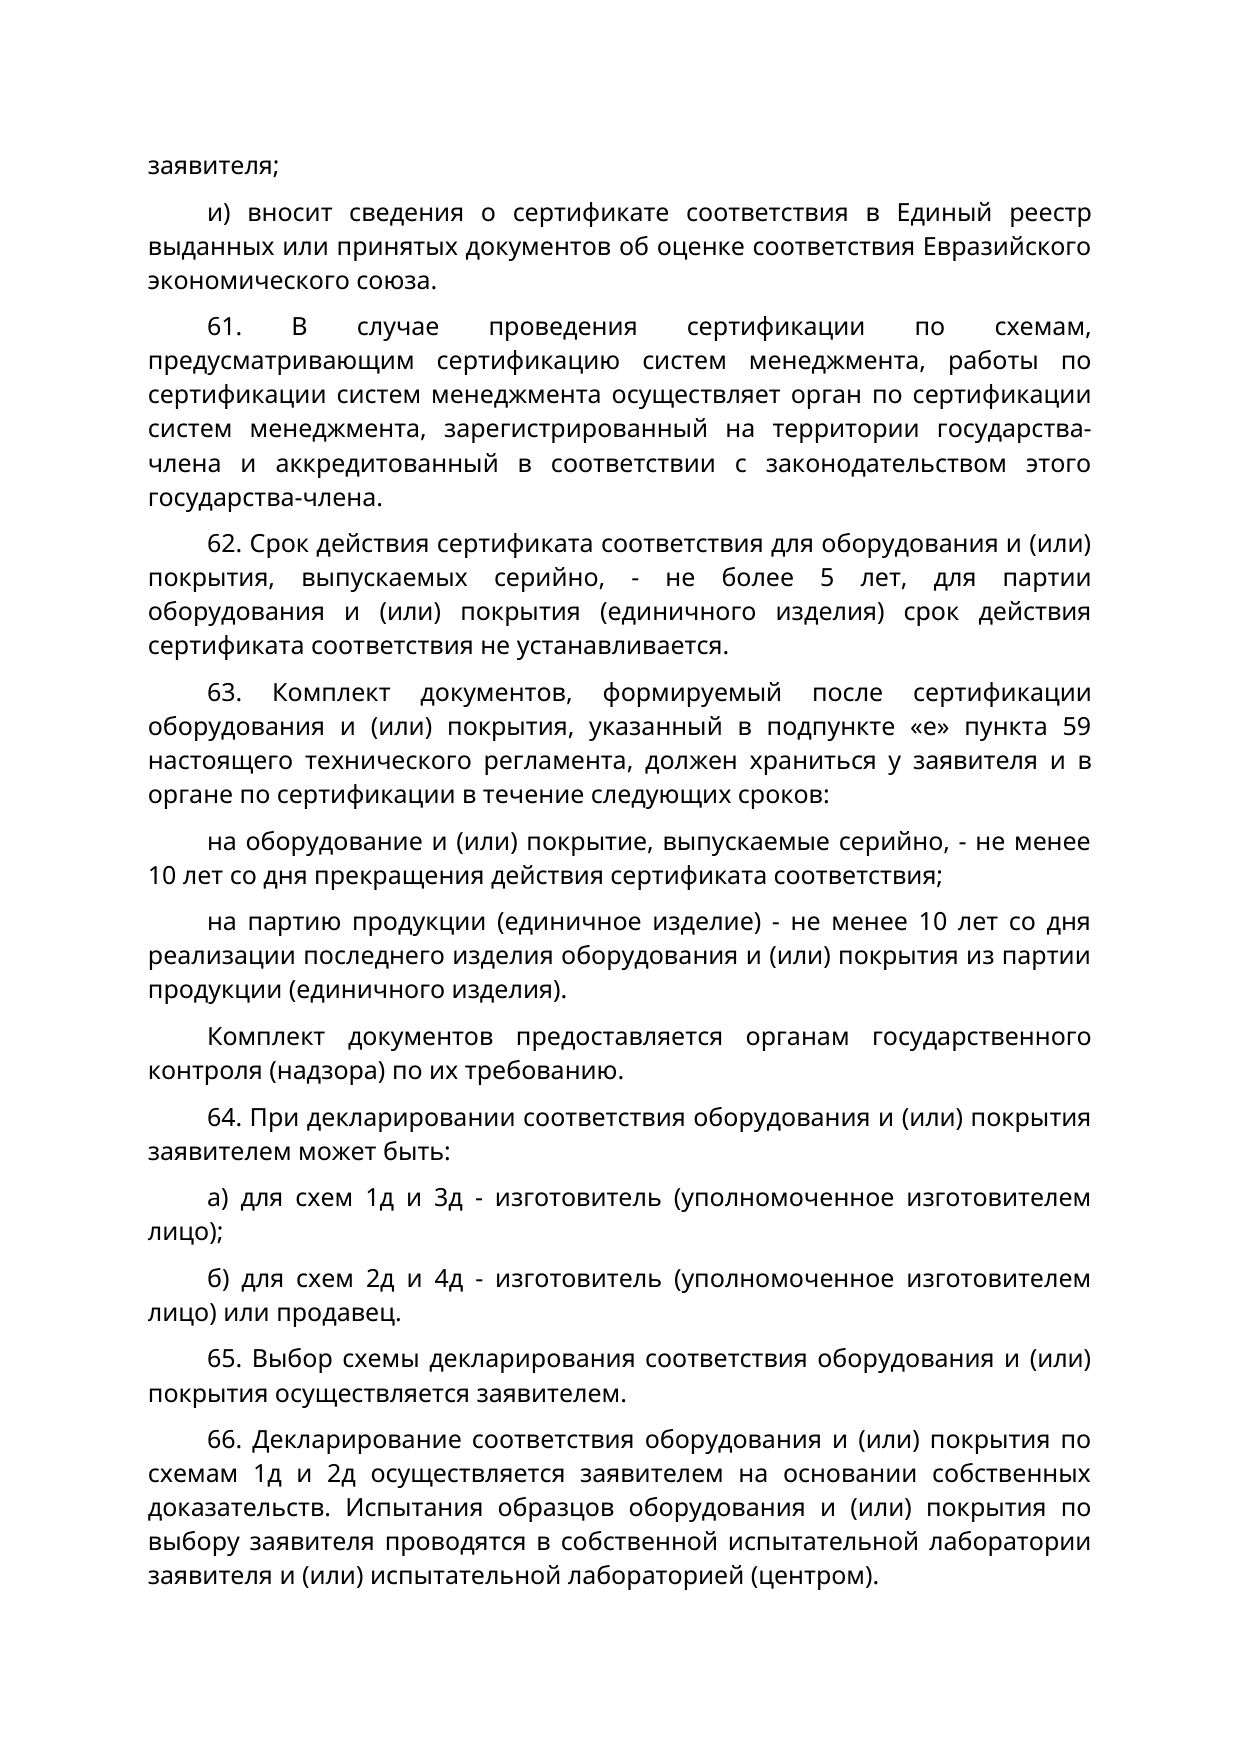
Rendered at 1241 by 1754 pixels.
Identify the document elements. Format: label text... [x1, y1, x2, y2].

text 65. Выбор схемы декларирования соответствия оборудования и (или) покрытия осуществляется заявителем. [148, 1341, 1092, 1409]
text 64. При декларировании соответствия оборудования и (или) покрытия заявителем может быть: [148, 1099, 1092, 1167]
text 63. Комплект документов, формируемый после сертификации оборудования и (или) покрытия, указанный в подпункте «е» пункта 59 настоящего технического регламента, должен храниться у заявителя и в органе по сертификации в течение следующих сроков: [148, 674, 1092, 811]
text 61. В случае проведения сертификации по схемам, предусматривающим сертификацию систем менеджмента, работы по сертификации систем менеджмента осуществляет орган по сертификации систем менеджмента, зарегистрированный на территории государства-члена и аккредитованный в соответствии с законодательством этого государства-члена. [148, 309, 1092, 513]
text 66. Декларирование соответствия оборудования и (или) покрытия по схемам 1д и 2д осуществляется заявителем на основании собственных доказательств. Испытания образцов оборудования и (или) покрытия по выбору заявителя проводятся в собственной испытательной лаборатории заявителя и (или) испытательной лабораторией (центром). [148, 1422, 1092, 1592]
text 62. Срок действия сертификата соответствия для оборудования и (или) покрытия, выпускаемых серийно, - не более 5 лет, для партии оборудования и (или) покрытия (единичного изделия) срок действия сертификата соответствия не устанавливается. [148, 526, 1092, 662]
text б) для схем 2д и 4д - изготовитель (уполномоченное изготовителем лицо) или продавец. [148, 1261, 1092, 1329]
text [148, 148, 1092, 182]
text и) вносит сведения о сертификате соответствия в Единый реестр выданных или принятых документов об оценке соответствия Евразийского экономического союза. [148, 194, 1092, 296]
text а) для схем 1д и 3д - изготовитель (уполномоченное изготовителем лицо); [148, 1180, 1092, 1248]
text на партию продукции (единичное изделие) - не менее 10 лет со дня реализации последнего изделия оборудования и (или) покрытия из партии продукции (единичного изделия). [148, 904, 1092, 1006]
text Комплект документов предоставляется органам государственного контроля (надзора) по их требованию. [148, 1019, 1092, 1087]
text на оборудование и (или) покрытие, выпускаемые серийно, - не менее 10 лет со дня прекращения действия сертификата соответствия; [148, 823, 1092, 891]
